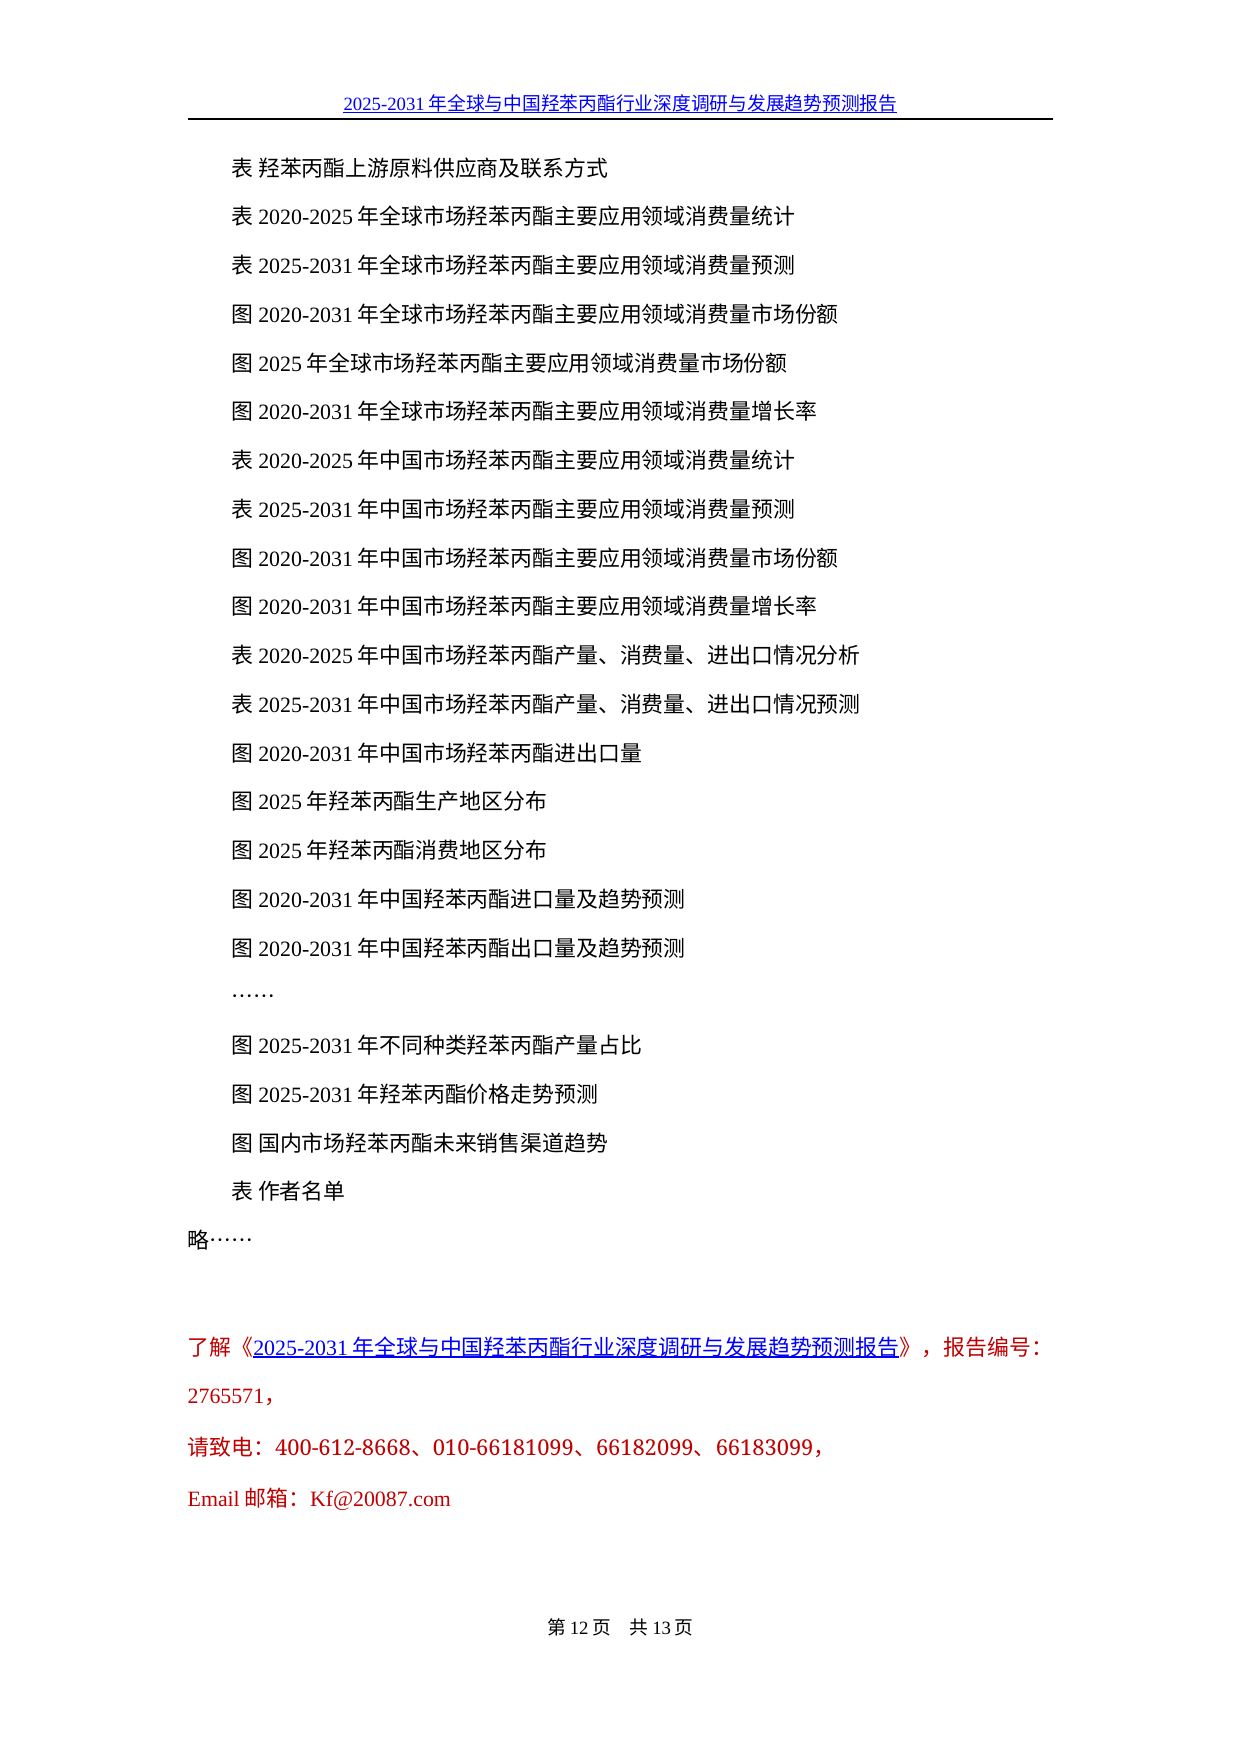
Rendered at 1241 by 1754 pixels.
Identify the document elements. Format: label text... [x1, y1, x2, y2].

text 了解《2025-2031年全球与中国羟苯丙酯行业深度调研与发展趋势预测报告》，报告编号：2765571， [187, 1329, 1053, 1410]
text 请致电：400-612-8668、010-66181099、66182099、66183099， [187, 1429, 1053, 1462]
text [187, 150, 1053, 1255]
text Email邮箱：Kf@20087.com [187, 1481, 1053, 1513]
